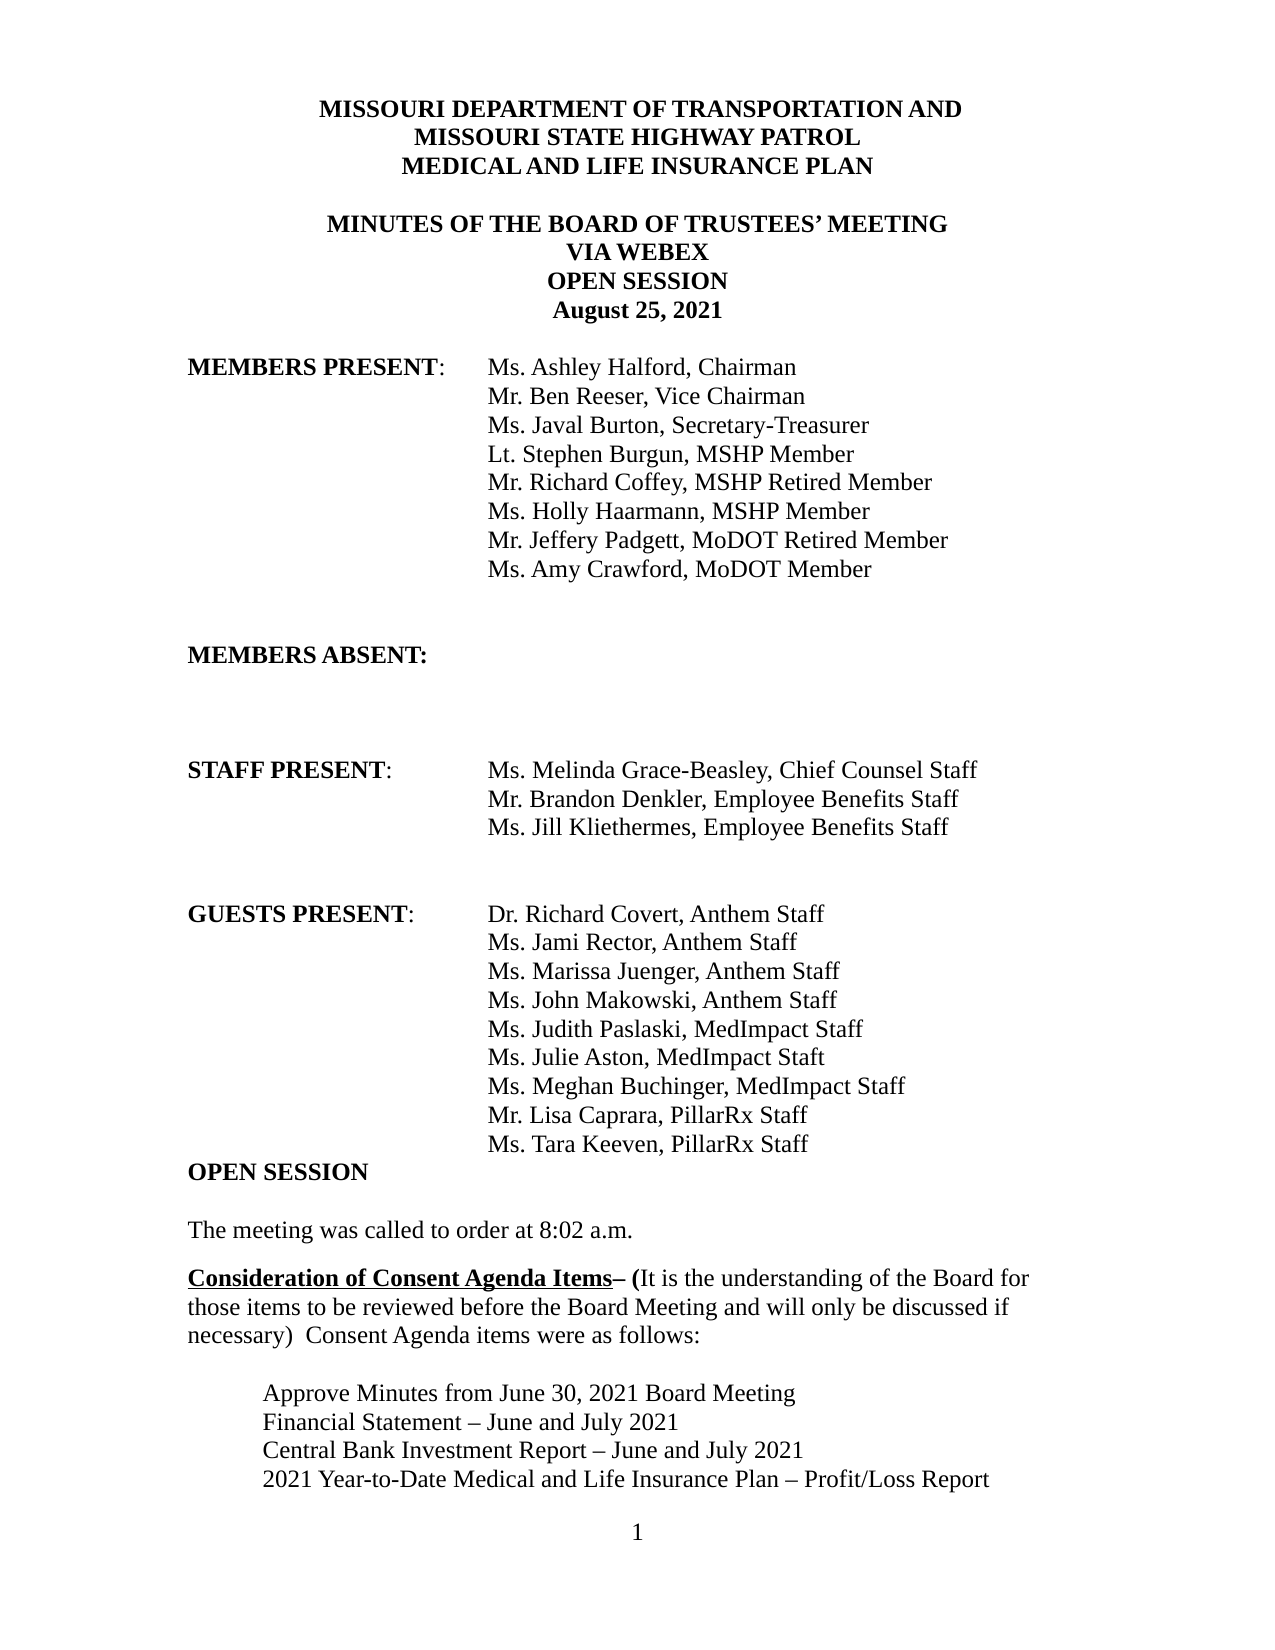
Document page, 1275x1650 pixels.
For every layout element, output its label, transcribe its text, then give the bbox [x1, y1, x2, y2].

text Ms. Julie Aston, MedImpact Staft [187, 1042, 1087, 1071]
text GUESTS PRESENT: Dr. Richard Covert, Anthem Staff [187, 899, 1087, 927]
text Ms. Meghan Buchinger, MedImpact Staff [187, 1071, 1087, 1100]
text Mr. Ben Reeser, Vice Chairman [412, 381, 1087, 410]
text Mr. Lisa Caprara, PillarRx Staff [187, 1100, 1087, 1129]
text MEDICAL AND LIFE INSURANCE PLAN [187, 151, 1087, 180]
text VIA WEBEX [187, 237, 1087, 266]
text Ms. John Makowski, Anthem Staff [187, 985, 1087, 1014]
text Approve Minutes from June 30, 2021 Board Meeting [262, 1378, 1087, 1407]
text Ms. Jill Kliethermes, Employee Benefits Staff [187, 812, 1087, 841]
text Ms. Javal Burton, Secretary-Treasurer [412, 410, 1087, 439]
text Ms. Holly Haarmann, MSHP Member [412, 496, 1087, 525]
text Ms. Tara Keeven, PillarRx Staff [187, 1129, 1087, 1157]
text Ms. Jami Rector, Anthem Staff [487, 927, 1087, 956]
text Central Bank Investment Report – June and July 2021 [187, 1435, 1087, 1464]
text Lt. Stephen Burgun, MSHP Member [412, 439, 1087, 467]
text MISSOURI DEPARTMENT OF TRANSPORTATION AND [187, 94, 1087, 122]
text Ms. Marissa Juenger, Anthem Staff [187, 956, 1087, 985]
text August 25, 2021 [187, 295, 1087, 324]
text OPEN SESSION [187, 266, 1087, 295]
text The meeting was called to order at 8:02 a.m. [187, 1215, 1087, 1244]
text MINUTES OF THE BOARD OF TRUSTEES’ MEETING [187, 209, 1087, 237]
text Financial Statement – June and July 2021 [187, 1407, 1087, 1435]
text Mr. Brandon Denkler, Employee Benefits Staff [187, 784, 1087, 812]
text Mr. Jeffery Padgett, MoDOT Retired Member [412, 525, 1087, 554]
text Consideration of Consent Agenda Items– (It is the understanding of the Board for those items to be reviewed before the Board Meeting and will only be discussed if necessary) Consent Agenda items were as follows: [187, 1263, 1087, 1349]
text MISSOURI STATE HIGHWAY PATROL [187, 122, 1087, 151]
text Ms. Judith Paslaski, MedImpact Staff [187, 1014, 1087, 1042]
text Mr. Richard Coffey, MSHP Retired Member [412, 467, 1087, 496]
text OPEN SESSION [187, 1157, 1087, 1186]
text Ms. Amy Crawford, MoDOT Member [412, 554, 1087, 582]
text MEMBERS PRESENT: Ms. Ashley Halford, Chairman [187, 352, 1087, 381]
text STAFF PRESENT: Ms. Melinda Grace-Beasley, Chief Counsel Staff [187, 755, 1087, 784]
text 2021 Year-to-Date Medical and Life Insurance Plan – Profit/Loss Report [262, 1464, 1087, 1493]
text MEMBERS ABSENT: [187, 640, 1087, 669]
